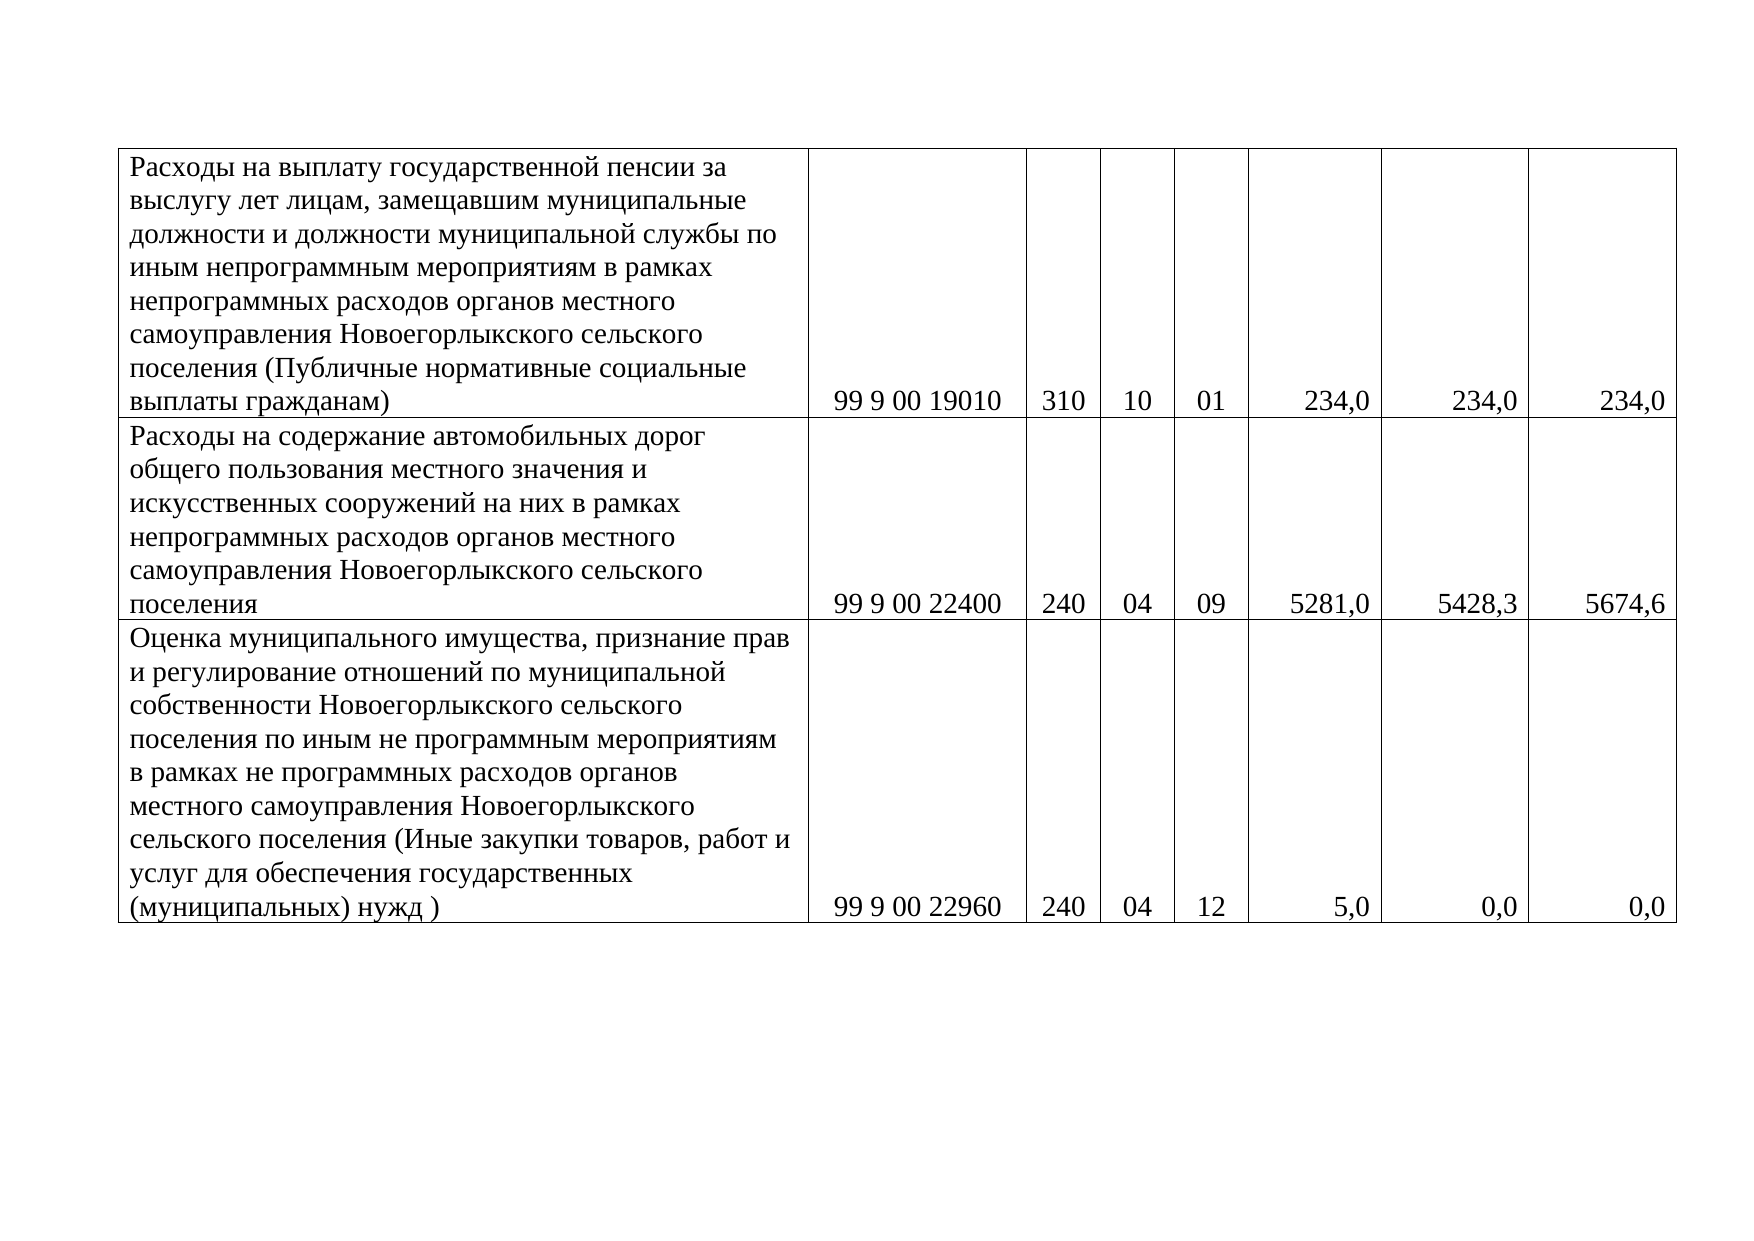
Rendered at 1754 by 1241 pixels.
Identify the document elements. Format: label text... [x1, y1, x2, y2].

table_cell 310 [1027, 149, 1100, 417]
table_cell 0,0 [1529, 620, 1676, 922]
table_cell 10 [1101, 149, 1174, 417]
table_cell 99 9 00 22960 [809, 620, 1026, 922]
table_cell 5674,6 [1529, 418, 1676, 619]
table_cell Оценка муниципального имущества, признание прав и регулирование отношений по муниципальной собственности Новоегорлыкского сельского поселения по иным не программным мероприятиям в рамках не программных расходов органов местного самоуправления Новоегорлыкского сельского поселения (Иные закупки товаров, работ и услуг для обеспечения государственных (муниципальных) нужд ) [119, 620, 808, 922]
table_cell 5,0 [1249, 620, 1381, 922]
table_cell Расходы на содержание автомобильных дорог общего пользования местного значения и искусственных сооружений на них в рамках непрограммных расходов органов местного самоуправления Новоегорлыкского сельского поселения [119, 418, 808, 619]
table_cell 04 [1101, 418, 1174, 619]
table_cell 04 [1101, 620, 1174, 922]
table_cell 5281,0 [1249, 418, 1381, 619]
table_cell 01 [1175, 149, 1248, 417]
table_cell 12 [1175, 620, 1248, 922]
table_cell 5428,3 [1382, 418, 1528, 619]
table_cell 99 9 00 19010 [809, 149, 1026, 417]
table_cell 240 [1027, 418, 1100, 619]
table_cell 234,0 [1249, 149, 1381, 417]
table_cell 99 9 00 22400 [809, 418, 1026, 619]
table_cell 09 [1175, 418, 1248, 619]
table_cell Расходы на выплату государственной пенсии за выслугу лет лицам, замещавшим муниципальные должности и должности муниципальной службы по иным непрограммным мероприятиям в рамках непрограммных расходов органов местного самоуправления Новоегорлыкского сельского поселения (Публичные нормативные социальные выплаты гражданам) [119, 149, 808, 417]
table_cell 234,0 [1529, 149, 1676, 417]
table_cell 240 [1027, 620, 1100, 922]
table_cell 234,0 [1382, 149, 1528, 417]
table_cell 0,0 [1382, 620, 1528, 922]
